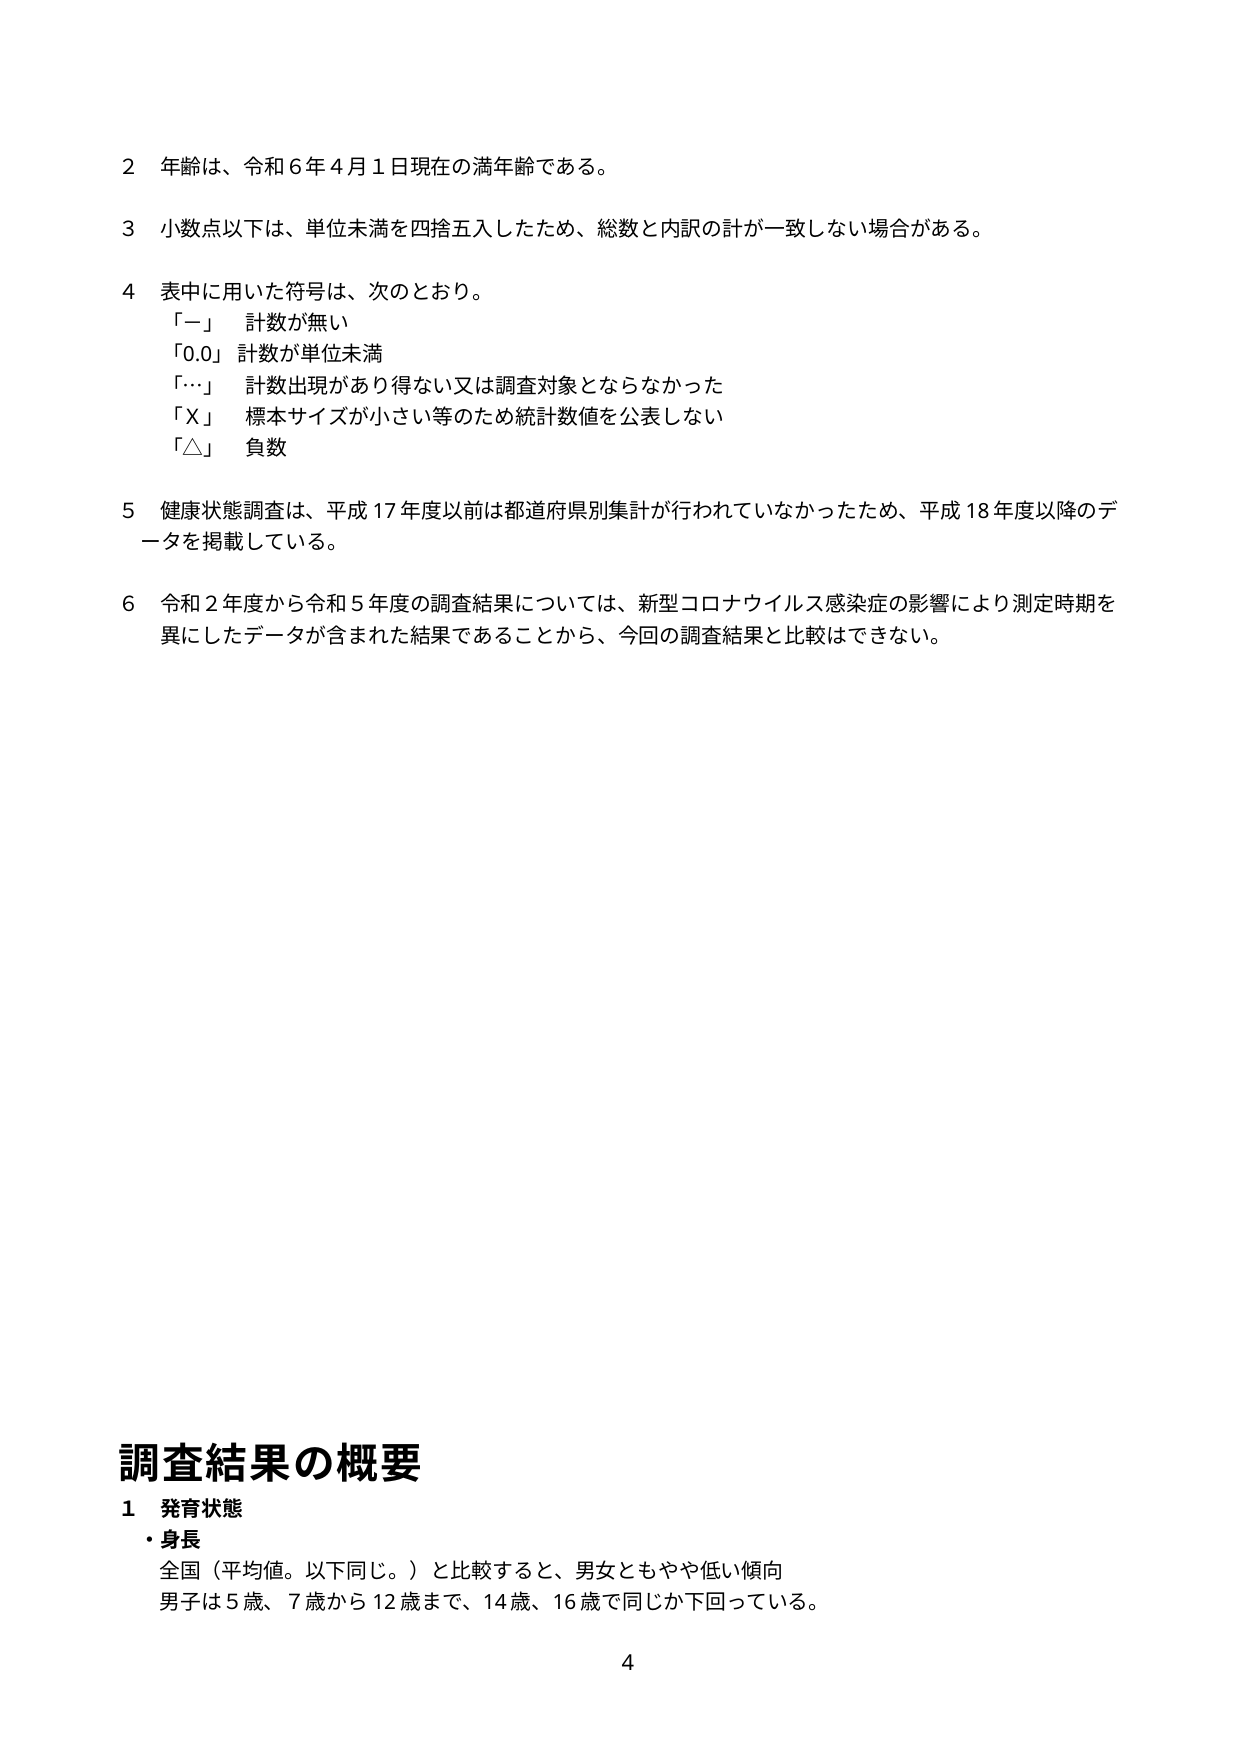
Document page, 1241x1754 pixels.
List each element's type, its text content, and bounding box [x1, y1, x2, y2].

text 男子は５歳、７歳から12歳まで、14歳、16歳で同じか下回っている。 [156, 1585, 1137, 1616]
text 全国（平均値。以下同じ。）と比較すると、男女ともやや低い傾向 [118, 1553, 1137, 1585]
text 調査結果の概要 [118, 1431, 1137, 1491]
text １ 発育状態 [118, 1491, 1137, 1522]
text 「…」 計数出現があり得ない又は調査対象とならなかった [162, 368, 1137, 399]
text 「Ｘ」 標本サイズが小さい等のため統計数値を公表しない [162, 399, 1137, 431]
text ・身長 [115, 1522, 1137, 1553]
text ６ 令和２年度から令和５年度の調査結果については、新型コロナウイルス感染症の影響により測定時期を異にしたデータが含まれた結果であることから、今回の調査結果と比較はできない。 [118, 587, 1137, 649]
text ータを掲載している。 [140, 524, 1137, 556]
text 「△」 負数 [162, 431, 1137, 462]
text 「－」 計数が無い [162, 306, 1137, 337]
text 「0.0」 計数が単位未満 [162, 337, 1137, 368]
text ３ 小数点以下は、単位未満を四捨五入したため、総数と内訳の計が一致しない場合がある。 [118, 212, 1137, 243]
text ４ 表中に用いた符号は、次のとおり。 [118, 274, 1137, 306]
text ２ 年齢は、令和６年４月１日現在の満年齢である。 [118, 149, 1137, 181]
text ５ 健康状態調査は、平成17年度以前は都道府県別集計が行われていなかったため、平成18年度以降のデ [118, 493, 1137, 524]
